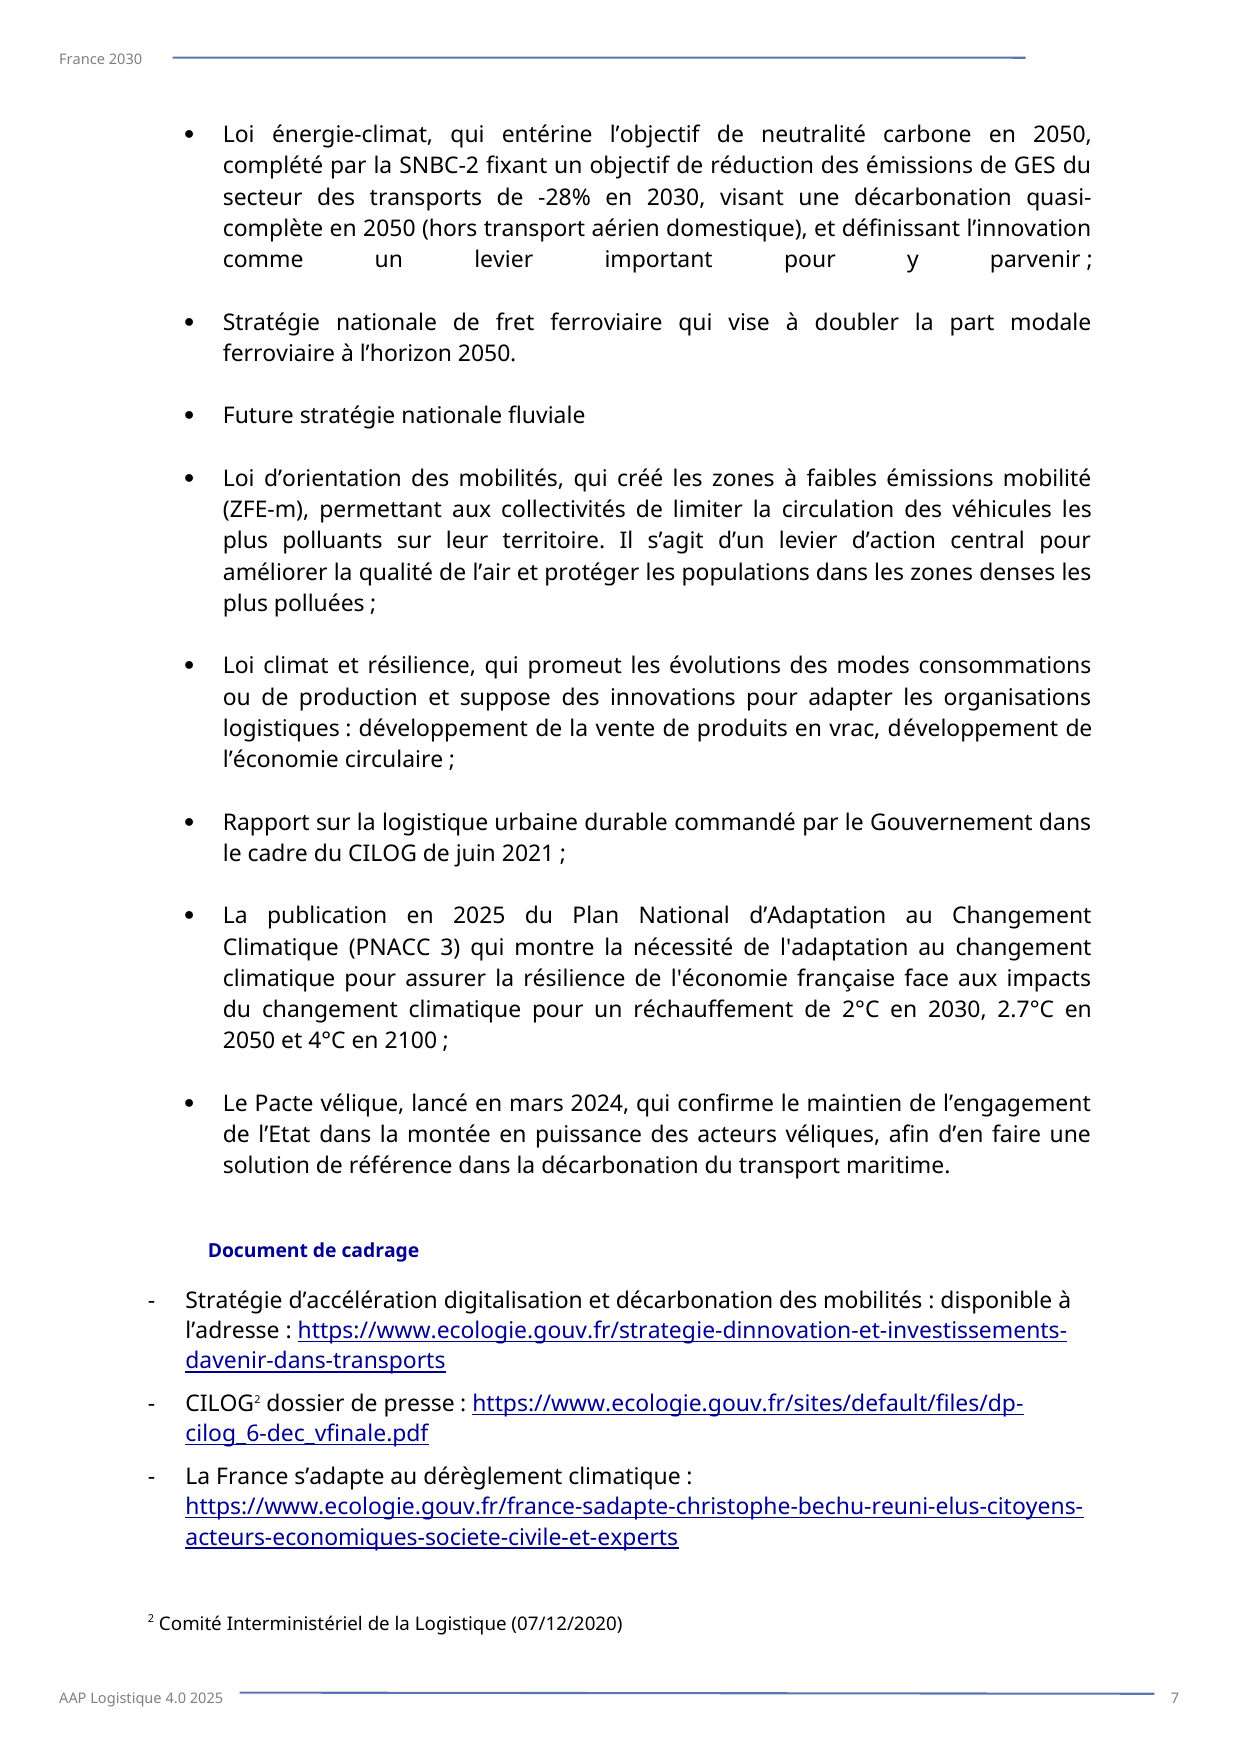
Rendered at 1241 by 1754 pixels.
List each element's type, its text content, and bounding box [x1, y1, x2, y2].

list La publication en 2025 du Plan National d’Adaptation au Changement Climatique (PNACC 3) qui montre la nécessité de l'adaptation au changement climatique pour assurer la résilience de l'économie française face aux impacts du changement climatique pour un réchauffement de 2°C en 2030, 2.7°C en 2050 et 4°C en 2100 ; [185, 899, 1092, 1056]
list Le Pacte vélique, lancé en mars 2024, qui confirme le maintien de l’engagement de l’Etat dans la montée en puissance des acteurs véliques, afin d’en faire une solution de référence dans la décarbonation du transport maritime. [185, 1087, 1092, 1181]
list Loi climat et résilience, qui promeut les évolutions des modes consommations ou de production et suppose des innovations pour adapter les organisations logistiques : développement de la vente de produits en vrac, développement de l’économie circulaire ; [185, 649, 1092, 774]
subtitle Document de cadrage [208, 1218, 1092, 1263]
list Future stratégie nationale fluviale [185, 399, 1092, 431]
list CILOG dossier de presse : https://www.ecologie.gouv.fr/sites/default/files/dp-cilog_6-dec_vfinale.pdf [148, 1387, 1092, 1448]
list Rapport sur la logistique urbaine durable commandé par le Gouvernement dans le cadre du CILOG de juin 2021 ; [185, 806, 1092, 868]
list Loi énergie-climat, qui entérine l’objectif de neutralité carbone en 2050, complété par la SNBC-2 fixant un objectif de réduction des émissions de GES du secteur des transports de -28% en 2030, visant une décarbonation quasi-complète en 2050 (hors transport aérien domestique), et définissant l’innovation comme un levier important pour y parvenir ; [185, 118, 1092, 306]
list Loi d’orientation des mobilités, qui créé les zones à faibles émissions mobilité (ZFE-m), permettant aux collectivités de limiter la circulation des véhicules les plus polluants sur leur territoire. Il s’agit d’un levier d’action central pour améliorer la qualité de l’air et protéger les populations dans les zones denses les plus polluées ; [185, 462, 1092, 618]
list Stratégie nationale de fret ferroviaire qui vise à doubler la part modale ferroviaire à l’horizon 2050. [185, 306, 1092, 368]
list La France s’adapte au dérèglement climatique : https://www.ecologie.gouv.fr/france-sadapte-christophe-bechu-reuni-elus-citoyens-acteurs-economiques-societe-civile-et-experts [148, 1460, 1092, 1551]
list Stratégie d’accélération digitalisation et décarbonation des mobilités : disponible à l’adresse : https://www.ecologie.gouv.fr/strategie-dinnovation-et-investissements-davenir-dans-transports [148, 1284, 1092, 1375]
